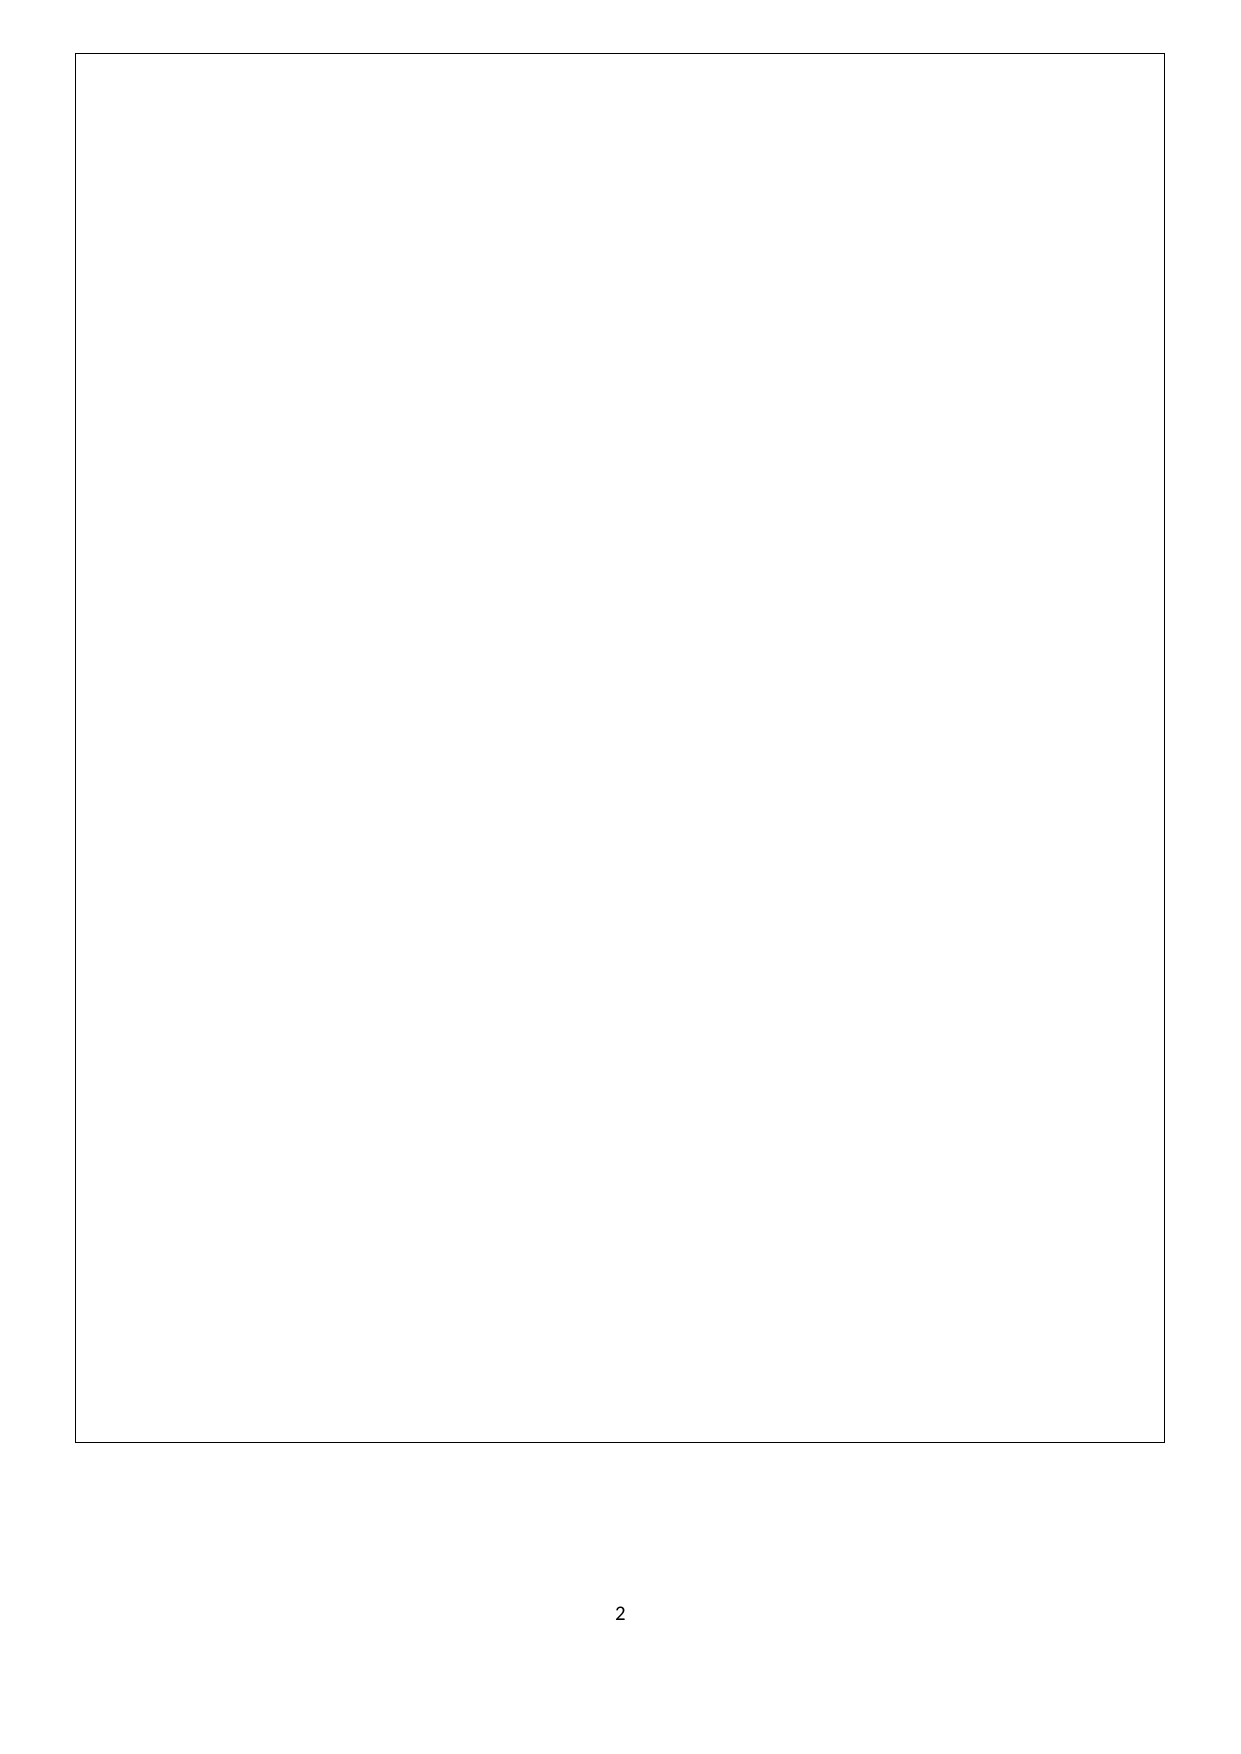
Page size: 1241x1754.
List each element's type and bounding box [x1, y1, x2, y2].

table_cell [76, 54, 1164, 1442]
